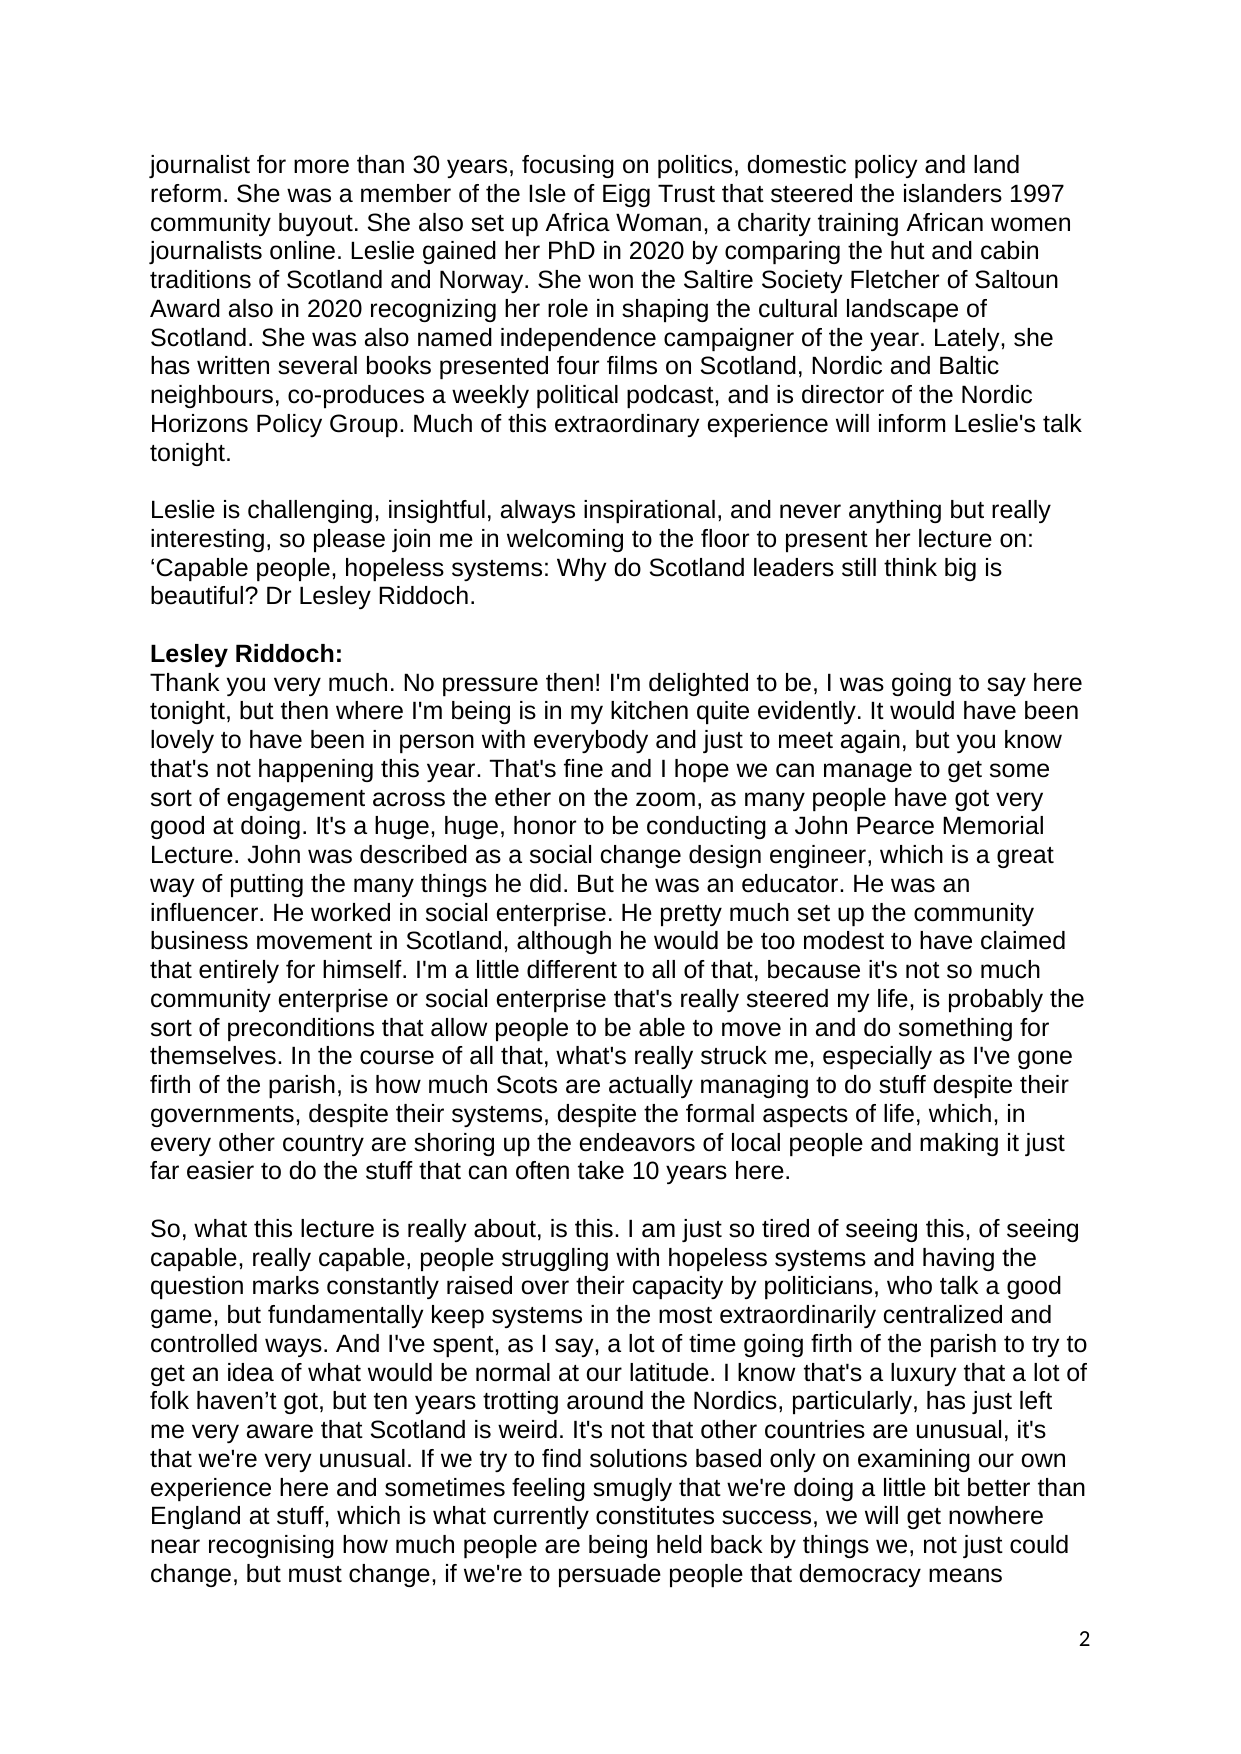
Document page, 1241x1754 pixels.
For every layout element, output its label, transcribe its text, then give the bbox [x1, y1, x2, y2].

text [150, 1214, 1090, 1587]
text Thank you very much. No pressure then! I'm delighted to be, I was going to say here tonight, but then where I'm being is in my kitchen quite evidently. It would have been lovely to have been in person with everybody and just to meet again, but you know that's not happening this year. That's fine and I hope we can manage to get some sort of engagement across the ether on the zoom, as many people have got very good at doing. It's a huge, huge, honor to be conducting a John Pearce Memorial Lecture. John was described as a social change design engineer, which is a great way of putting the many things he did. But he was an educator. He was an influencer. He worked in social enterprise. He pretty much set up the community business movement in Scotland, although he would be too modest to have claimed that entirely for himself. I'm a little different to all of that, because it's not so much community enterprise or social enterprise that's really steered my life, is probably the sort of preconditions that allow people to be able to move in and do something for themselves. In the course of all that, what's really struck me, especially as I've gone firth of the parish, is how much Scots are actually managing to do stuff despite their governments, despite their systems, despite the formal aspects of life, which, in every other country are shoring up the endeavors of local people and making it just far easier to do the stuff that can often take 10 years here. [150, 667, 1090, 1185]
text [150, 150, 1090, 466]
text Leslie is challenging, insightful, always inspirational, and never anything but really interesting, so please join me in welcoming to the floor to present her lecture on: ‘Capable people, hopeless systems: Why do Scotland leaders still think big is beautiful? Dr Lesley Riddoch. [150, 495, 1090, 610]
text Lesley Riddoch: [150, 639, 1090, 667]
